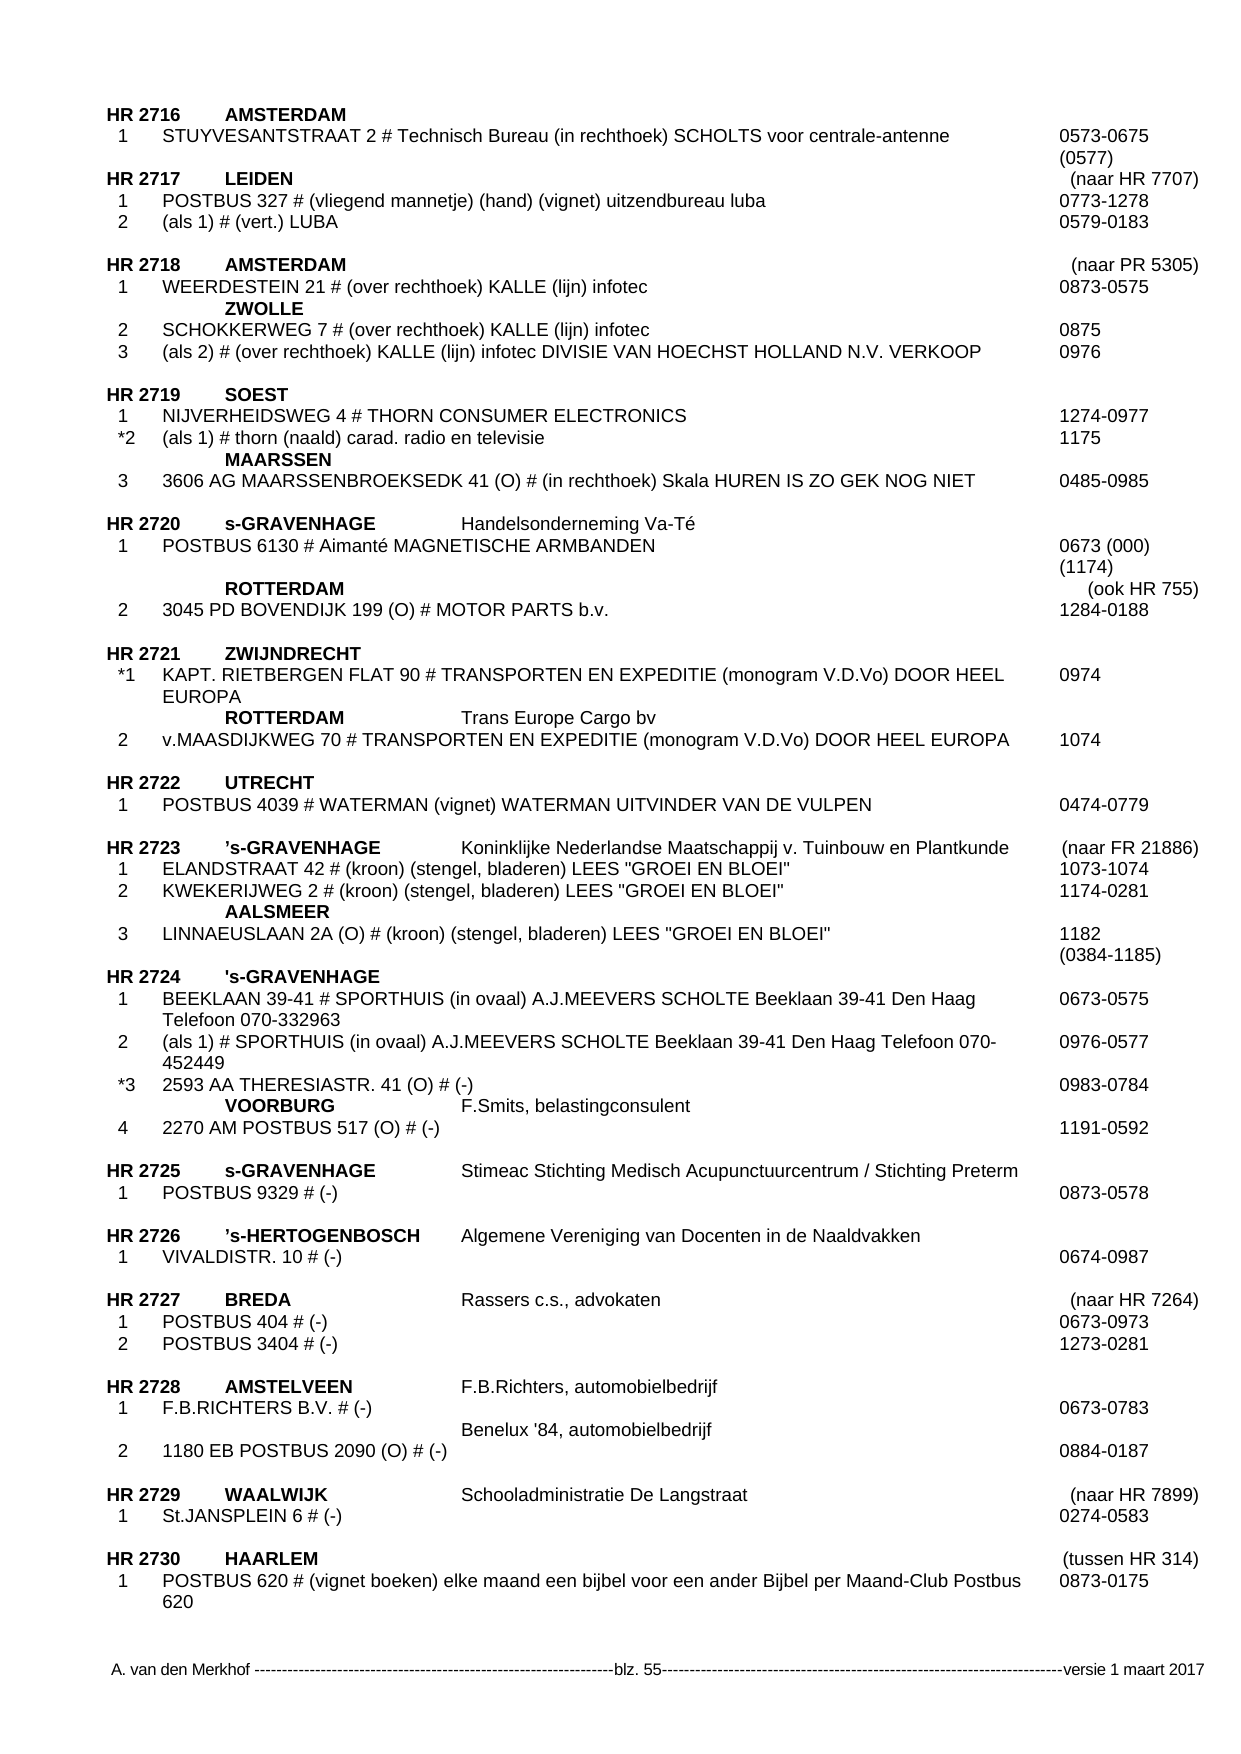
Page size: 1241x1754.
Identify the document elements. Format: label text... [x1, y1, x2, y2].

text HR 2724 's-GRAVENHAGE [106, 966, 1163, 987]
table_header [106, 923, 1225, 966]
text HR 2726 ’s-HERTOGENBOSCH Algemene Vereniging van Docenten in de Naaldvakken [106, 1224, 1163, 1246]
text ROTTERDAM (ook HR 755) [106, 578, 1163, 599]
text HR 2721 ZWIJNDRECHT [106, 642, 1163, 664]
text HR 2723 ’s-GRAVENHAGE Koninklijke Nederlandse Maatschappij v. Tuinbouw en Plantkunde (naar FR 21886) [106, 836, 1163, 858]
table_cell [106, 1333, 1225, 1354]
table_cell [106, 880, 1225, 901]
text HR 2720 s-GRAVENHAGE Handelsonderneming Va-Té [106, 513, 1163, 534]
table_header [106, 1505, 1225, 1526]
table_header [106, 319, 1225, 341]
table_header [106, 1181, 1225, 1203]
text HR 2722 UTRECHT [106, 772, 1163, 793]
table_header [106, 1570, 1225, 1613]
text HR 2729 WAALWIJK Schooladministratie De Langstraat (naar HR 7899) [106, 1483, 1163, 1505]
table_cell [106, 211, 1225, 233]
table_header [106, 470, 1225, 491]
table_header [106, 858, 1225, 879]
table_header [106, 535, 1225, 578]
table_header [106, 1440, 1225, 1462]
text HR 2718 AMSTERDAM (naar PR 5305) [106, 254, 1163, 276]
text HR 2728 AMSTELVEEN F.B.Richters, automobielbedrijf [106, 1376, 1163, 1397]
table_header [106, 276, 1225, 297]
text ROTTERDAM Trans Europe Cargo bv [106, 707, 1163, 729]
text ZWOLLE [106, 297, 1163, 319]
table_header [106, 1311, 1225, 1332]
text AALSMEER [106, 901, 1163, 923]
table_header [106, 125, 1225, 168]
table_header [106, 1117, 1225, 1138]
text HR 2725 s-GRAVENHAGE Stimeac Stichting Medisch Acupunctuurcentrum / Stichting Preterm [106, 1160, 1163, 1181]
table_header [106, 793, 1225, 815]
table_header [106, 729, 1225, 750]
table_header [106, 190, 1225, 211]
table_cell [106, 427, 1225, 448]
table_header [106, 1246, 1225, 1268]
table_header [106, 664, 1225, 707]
text MAARSSEN [106, 448, 1163, 470]
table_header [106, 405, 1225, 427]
text HR 2716 AMSTERDAM [106, 103, 1163, 125]
text HR 2719 SOEST [106, 384, 1163, 405]
text HR 2730 HAARLEM (tussen HR 314) [106, 1548, 1163, 1569]
text Benelux '84, automobielbedrijf [106, 1419, 1163, 1440]
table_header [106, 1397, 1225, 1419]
text HR 2717 LEIDEN (naar HR 7707) [106, 168, 1163, 189]
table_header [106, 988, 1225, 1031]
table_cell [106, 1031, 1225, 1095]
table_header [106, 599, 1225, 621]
text HR 2727 BREDA Rassers c.s., advokaten (naar HR 7264) [106, 1289, 1163, 1311]
text VOORBURG F.Smits, belastingconsulent [106, 1095, 1163, 1117]
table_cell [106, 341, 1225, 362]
